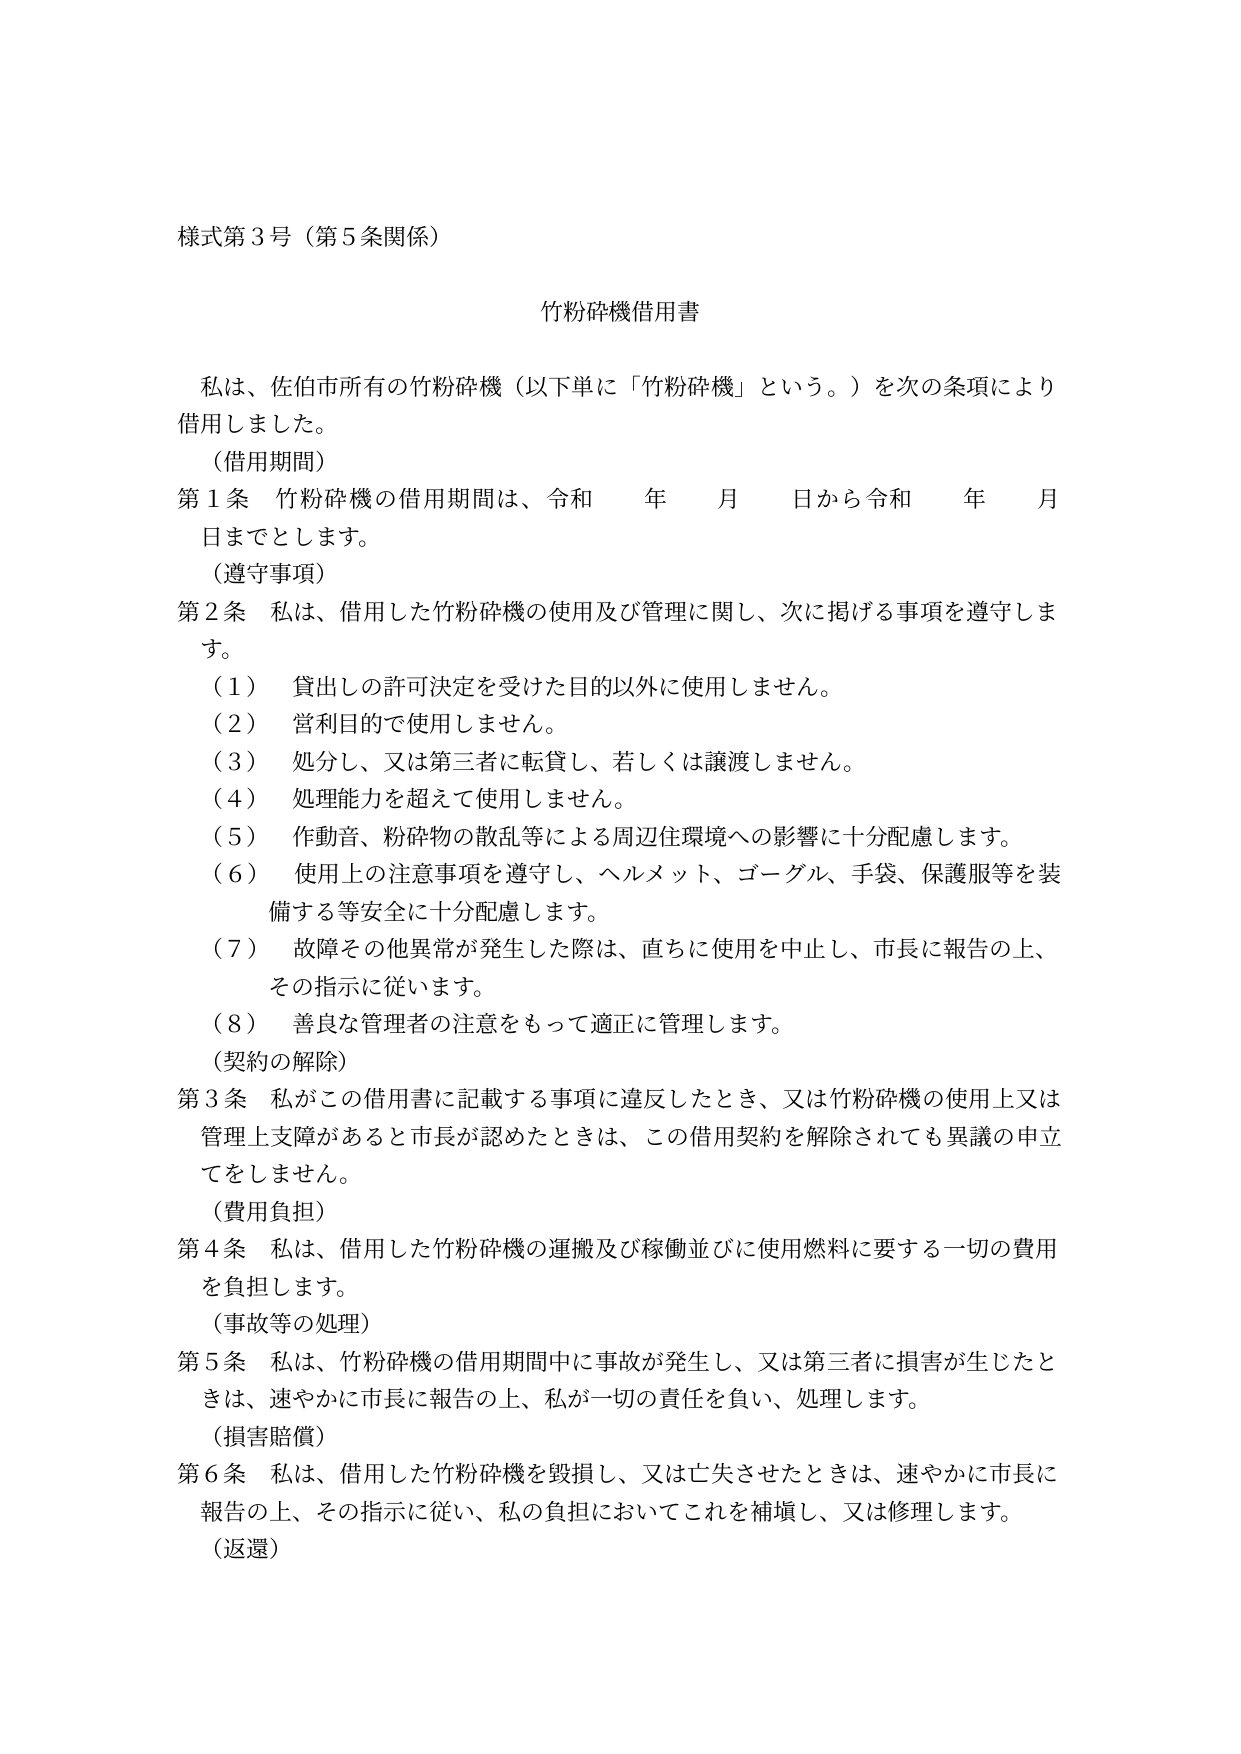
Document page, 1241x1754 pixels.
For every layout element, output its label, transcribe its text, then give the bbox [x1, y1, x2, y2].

text （５） 作動音、粉砕物の散乱等による周辺住環境への影響に十分配慮します。 [177, 817, 1063, 854]
text （借用期間） [177, 442, 1063, 479]
text （１） 貸出しの許可決定を受けた目的以外に使用しません。 [177, 667, 1063, 704]
text （遵守事項） [177, 554, 1063, 592]
text 第６条 私は、借用した竹粉砕機を毀損し、又は亡失させたときは、速やかに市長に報告の上、その指示に従い、私の負担においてこれを補塡し、又は修理します。 [177, 1454, 1063, 1529]
text （６） 使用上の注意事項を遵守し、ヘルメット、ゴーグル、手袋、保護服等を装備する等安全に十分配慮します。 [177, 854, 1063, 929]
text 第３条 私がこの借用書に記載する事項に違反したとき、又は竹粉砕機の使用上又は管理上支障があると市長が認めたときは、この借用契約を解除されても異議の申立てをしません。 [177, 1079, 1063, 1192]
text （返還） [177, 1529, 1063, 1567]
text （費用負担） [177, 1192, 1063, 1229]
text 私は、佐伯市所有の竹粉砕機（以下単に「竹粉砕機」という。）を次の条項により借用しました。 [177, 367, 1063, 442]
text （８） 善良な管理者の注意をもって適正に管理します。 [177, 1004, 1063, 1042]
text （４） 処理能力を超えて使用しません。 [177, 779, 1063, 817]
text （３） 処分し、又は第三者に転貸し、若しくは譲渡しません。 [177, 742, 1063, 779]
text 第４条 私は、借用した竹粉砕機の運搬及び稼働並びに使用燃料に要する一切の費用を負担します。 [177, 1229, 1063, 1304]
text 第１条 竹粉砕機の借用期間は、令和 年 月 日から令和 年 月 日までとします。 [177, 479, 1063, 554]
text （７） 故障その他異常が発生した際は、直ちに使用を中止し、市長に報告の上、その指示に従います。 [177, 929, 1063, 1004]
text （損害賠償） [177, 1417, 1063, 1454]
text 竹粉砕機借用書 [177, 292, 1063, 329]
text （契約の解除） [177, 1042, 1063, 1079]
text 第５条 私は、竹粉砕機の借用期間中に事故が発生し、又は第三者に損害が生じたときは、速やかに市長に報告の上、私が一切の責任を負い、処理します。 [177, 1342, 1063, 1417]
text （２） 営利目的で使用しません。 [177, 704, 1063, 742]
text 第２条 私は、借用した竹粉砕機の使用及び管理に関し、次に掲げる事項を遵守します。 [177, 592, 1063, 667]
text （事故等の処理） [177, 1304, 1063, 1342]
text 様式第３号（第５条関係） [177, 217, 1063, 254]
